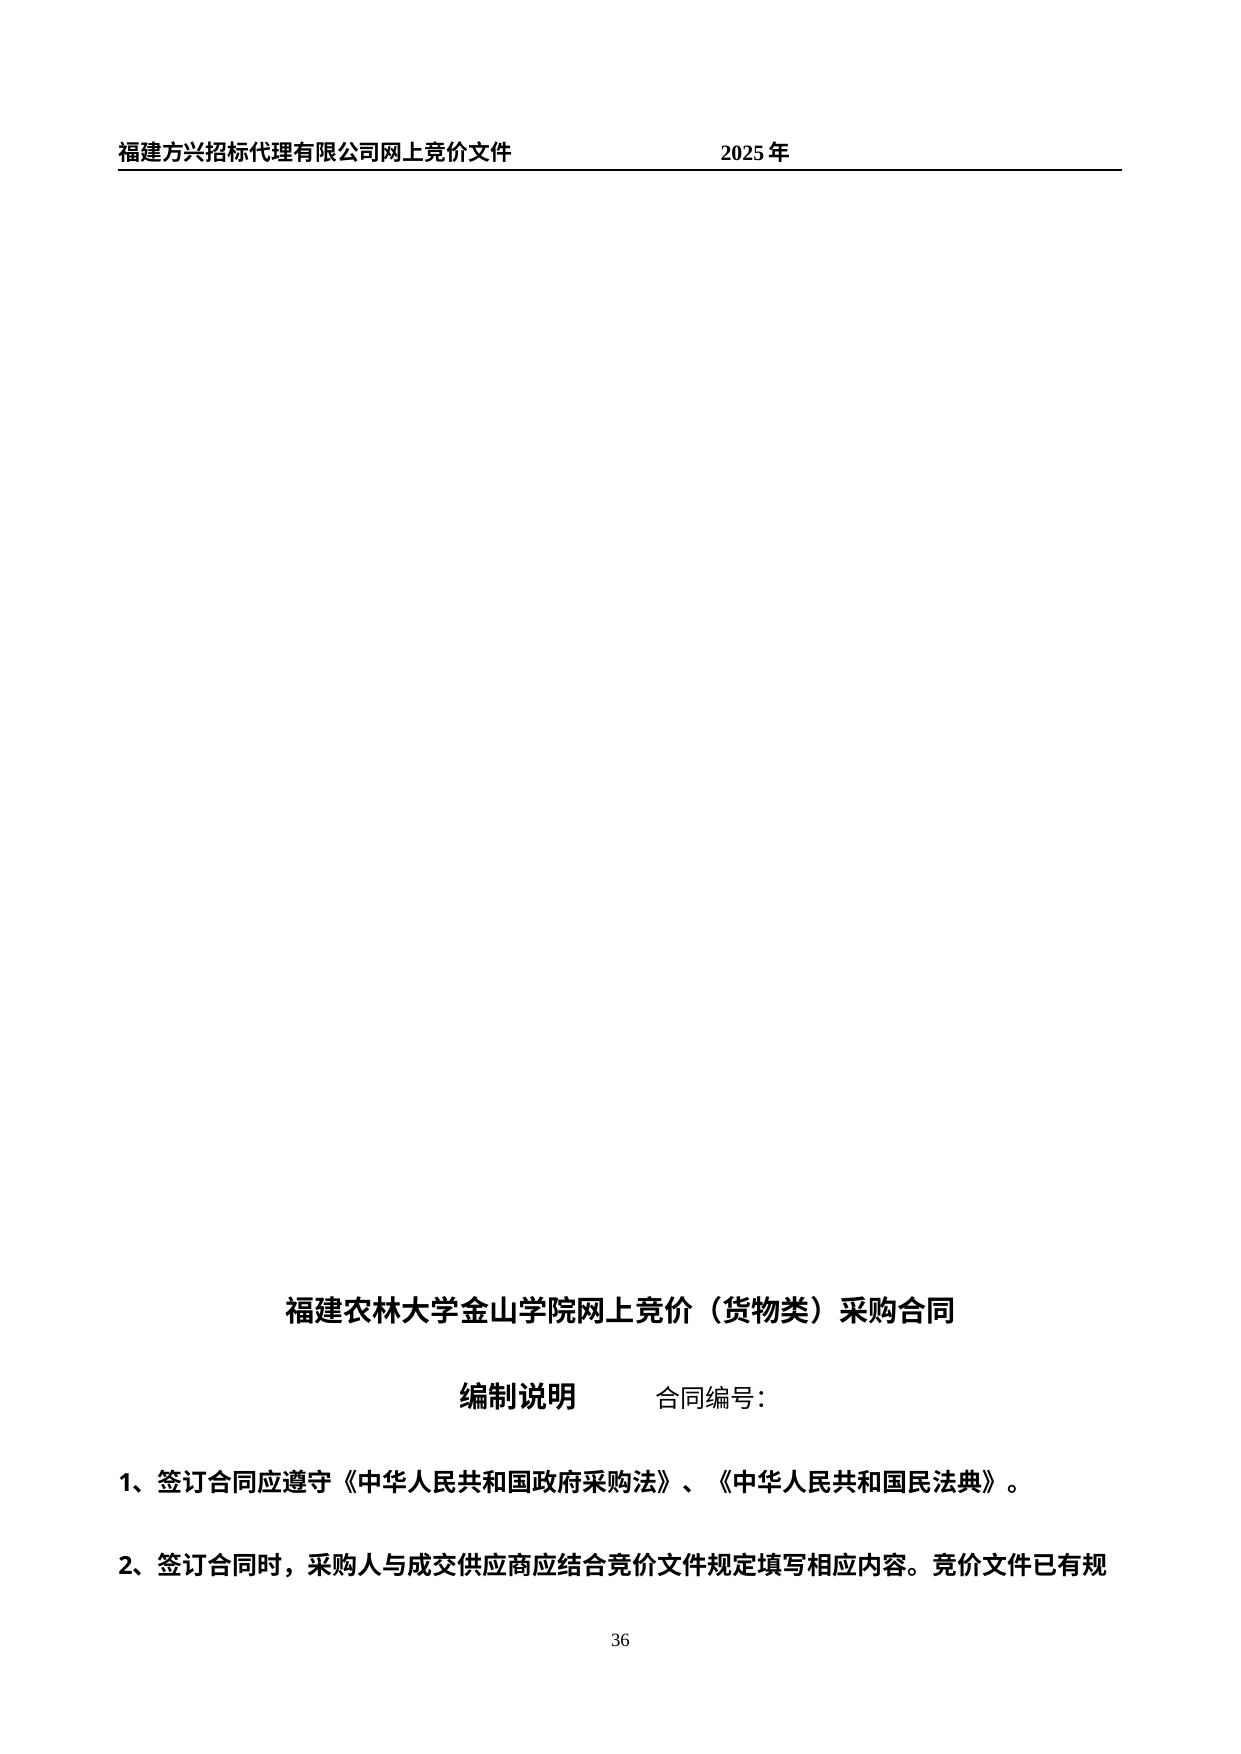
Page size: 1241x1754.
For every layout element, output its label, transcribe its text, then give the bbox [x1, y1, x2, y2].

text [118, 1531, 1122, 1596]
text 福建农林大学金山学院网上竞价（货物类）采购合同 [118, 1276, 1122, 1341]
text 编制说明 合同编号： [118, 1362, 1122, 1427]
text 1、签订合同应遵守《中华人民共和国政府采购法》、《中华人民共和国民法典》。 [118, 1448, 1122, 1513]
